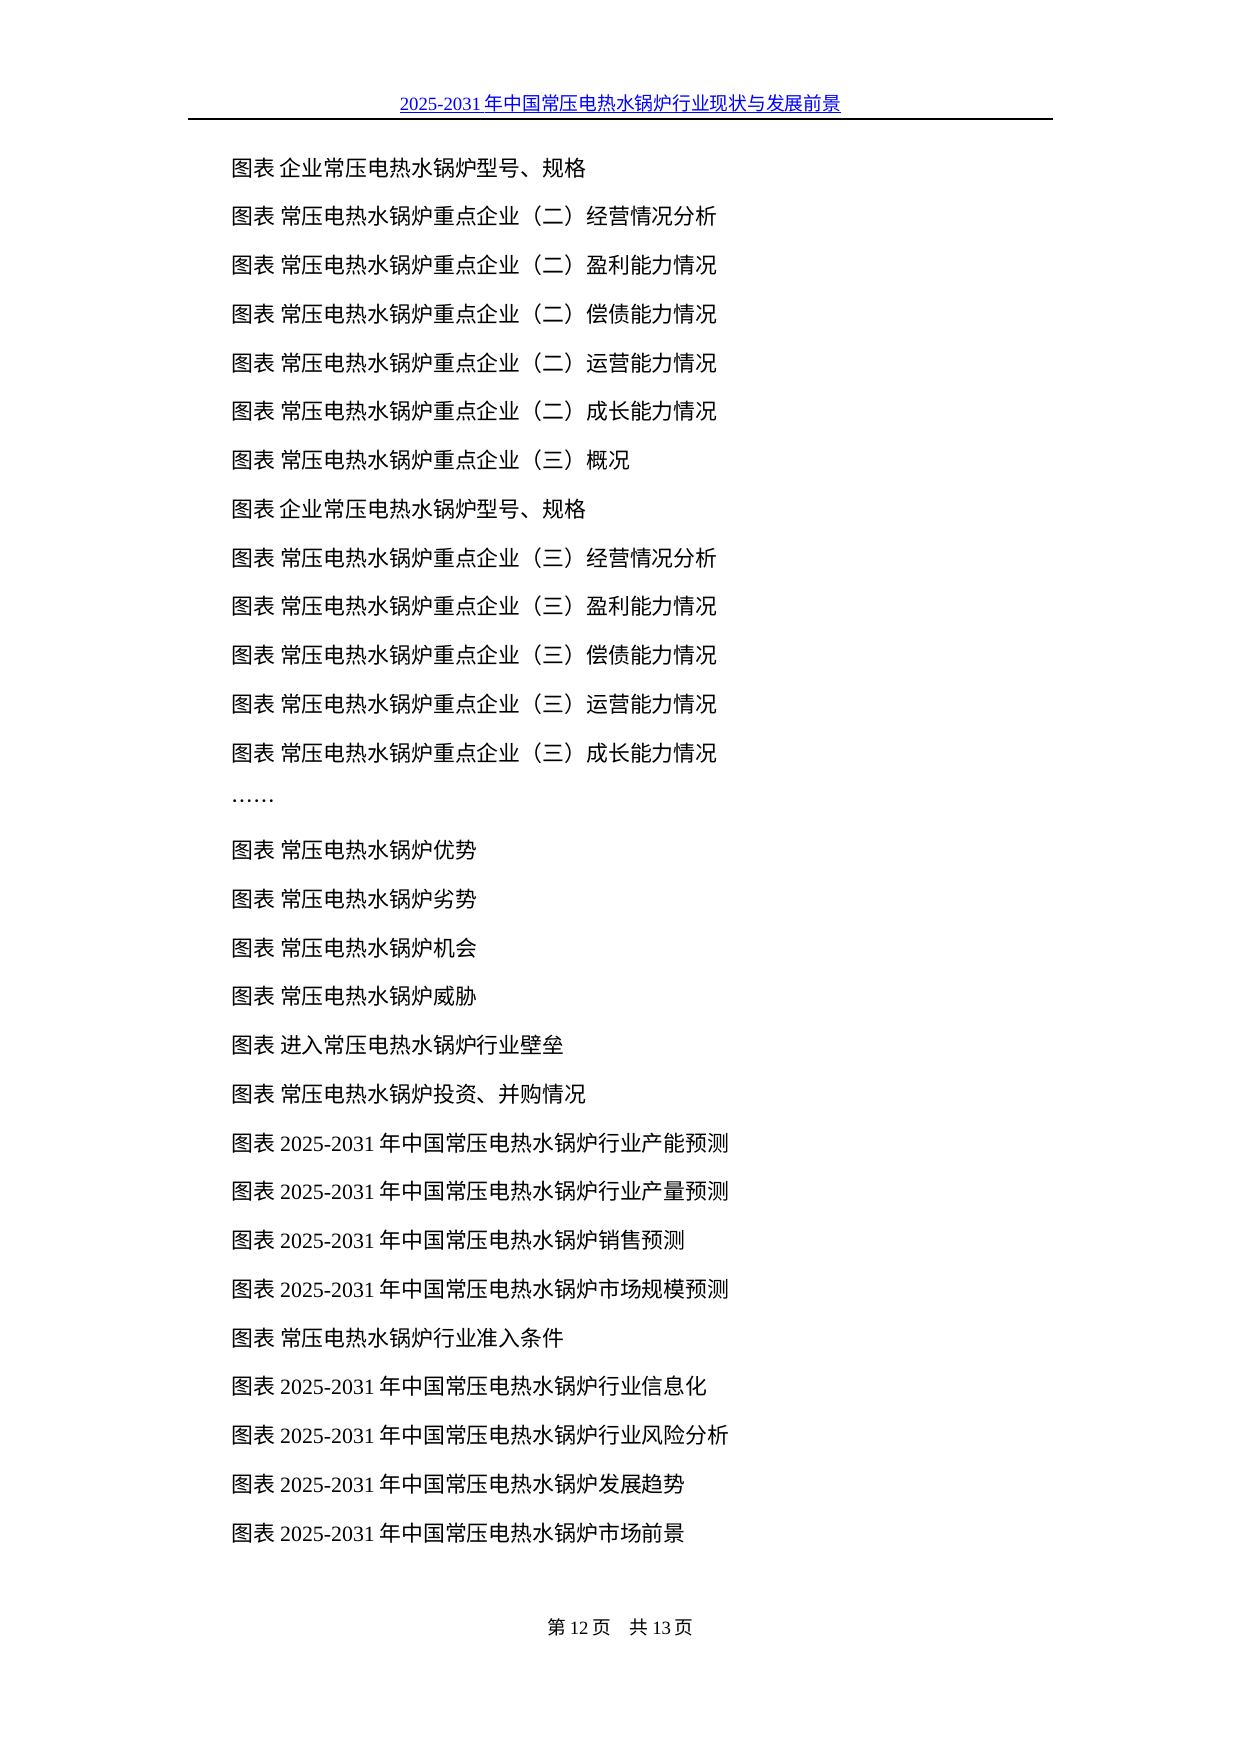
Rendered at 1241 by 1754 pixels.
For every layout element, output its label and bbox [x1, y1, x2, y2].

text [187, 150, 1053, 1548]
